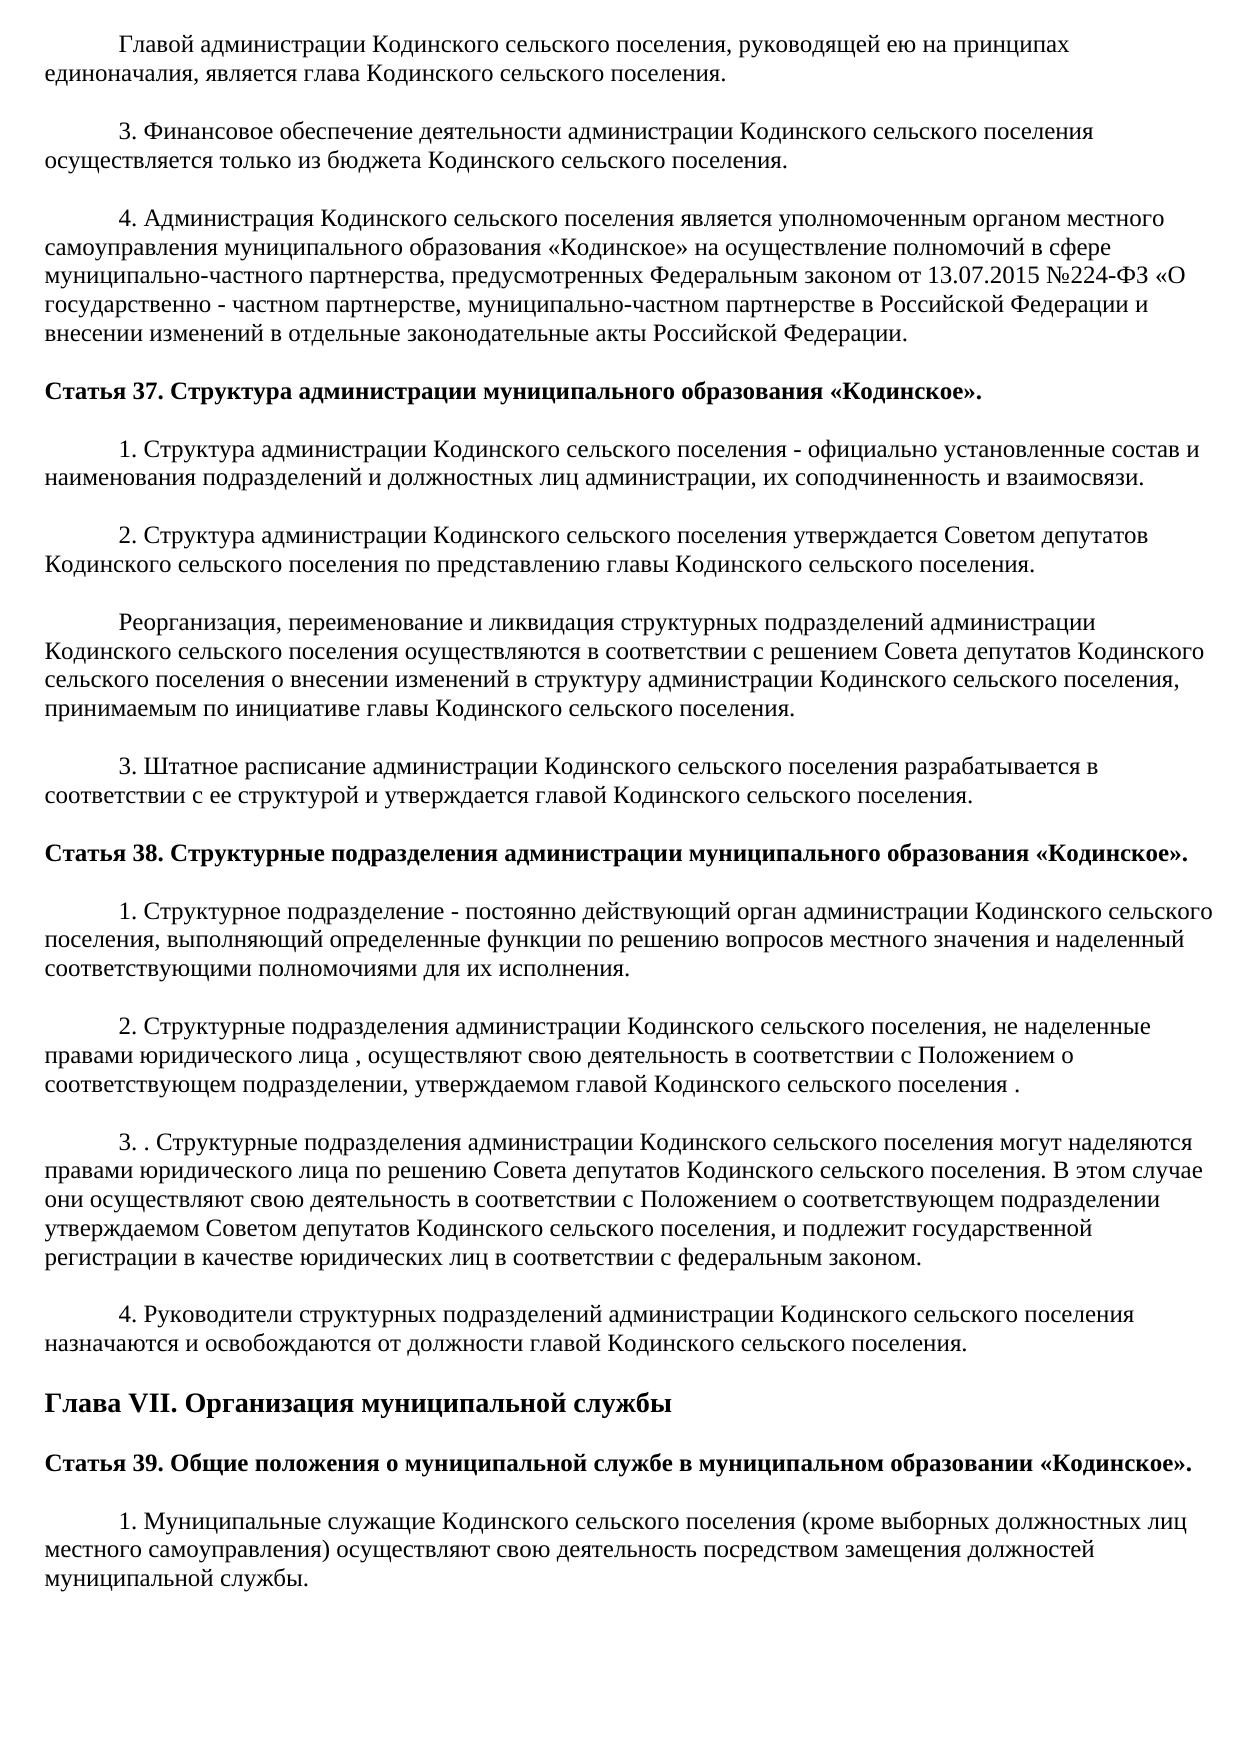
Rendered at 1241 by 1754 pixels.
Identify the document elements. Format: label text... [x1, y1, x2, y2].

text 1. Структура администрации Кодинского сельского поселения - официально установленные состав и наименования подразделений и должностных лиц администрации, их соподчиненность и взаимосвязи. [44, 434, 1226, 491]
text Статья 37. Структура администрации муниципального образования «Кодинское». [44, 376, 1226, 404]
text 2. Структура администрации Кодинского сельского поселения утверждается Советом депутатов Кодинского сельского поселения по представлению главы Кодинского сельского поселения. [44, 520, 1226, 578]
text 1. Муниципальные служащие Кодинского сельского поселения (кроме выборных должностных лиц местного самоуправления) осуществляют свою деятельность посредством замещения должностей муниципальной службы. [44, 1506, 1226, 1592]
text 3. . Структурные подразделения администрации Кодинского сельского поселения могут наделяются правами юридического лица по решению Совета депутатов Кодинского сельского поселения. В этом случае они осуществляют свою деятельность в соответствии с Положением о соответствующем подразделении утверждаемом Советом депутатов Кодинского сельского поселения, и подлежит государственной регистрации в качестве юридических лиц в соответствии с федеральным законом. [44, 1127, 1226, 1270]
text Глава VII. Организация муниципальной службы [44, 1386, 1226, 1419]
text 4. Администрация Кодинского сельского поселения является уполномоченным органом местного самоуправления муниципального образования «Кодинское» на осуществление полномочий в сфере муниципально-частного партнерства, предусмотренных Федеральным законом от 13.07.2015 №224-ФЗ «О государственно - частном партнерстве, муниципально-частном партнерстве в Российской Федерации и внесении изменений в отдельные законодательные акты Российской Федерации. [44, 203, 1226, 347]
text Статья 39. Общие положения о муниципальной службе в муниципальном образовании «Кодинское». [44, 1448, 1226, 1477]
text Статья 38. Структурные подразделения администрации муниципального образования «Кодинское». [44, 838, 1226, 867]
text 1. Структурное подразделение - постоянно действующий орган администрации Кодинского сельского поселения, выполняющий определенные функции по решению вопросов местного значения и наделенный соответствующими полномочиями для их исполнения. [44, 896, 1226, 982]
text 3. Штатное расписание администрации Кодинского сельского поселения разрабатывается в соответствии с ее структурой и утверждается главой Кодинского сельского поселения. [44, 751, 1226, 809]
text 2. Структурные подразделения администрации Кодинского сельского поселения, не наделенные правами юридического лица , осуществляют свою деятельность в соответствии с Положением о соответствующем подразделении, утверждаемом главой Кодинского сельского поселения . [44, 1011, 1226, 1097]
text 3. Финансовое обеспечение деятельности администрации Кодинского сельского поселения осуществляется только из бюджета Кодинского сельского поселения. [44, 116, 1226, 174]
text Главой администрации Кодинского сельского поселения, руководящей ею на принципах единоначалия, является глава Кодинского сельского поселения. [44, 29, 1226, 87]
text 4. Руководители структурных подразделений администрации Кодинского сельского поселения назначаются и освобождаются от должности главой Кодинского сельского поселения. [44, 1299, 1226, 1357]
text Реорганизация, переименование и ликвидация структурных подразделений администрации Кодинского сельского поселения осуществляются в соответствии с решением Совета депутатов Кодинского сельского поселения о внесении изменений в структуру администрации Кодинского сельского поселения, принимаемым по инициативе главы Кодинского сельского поселения. [44, 607, 1226, 722]
